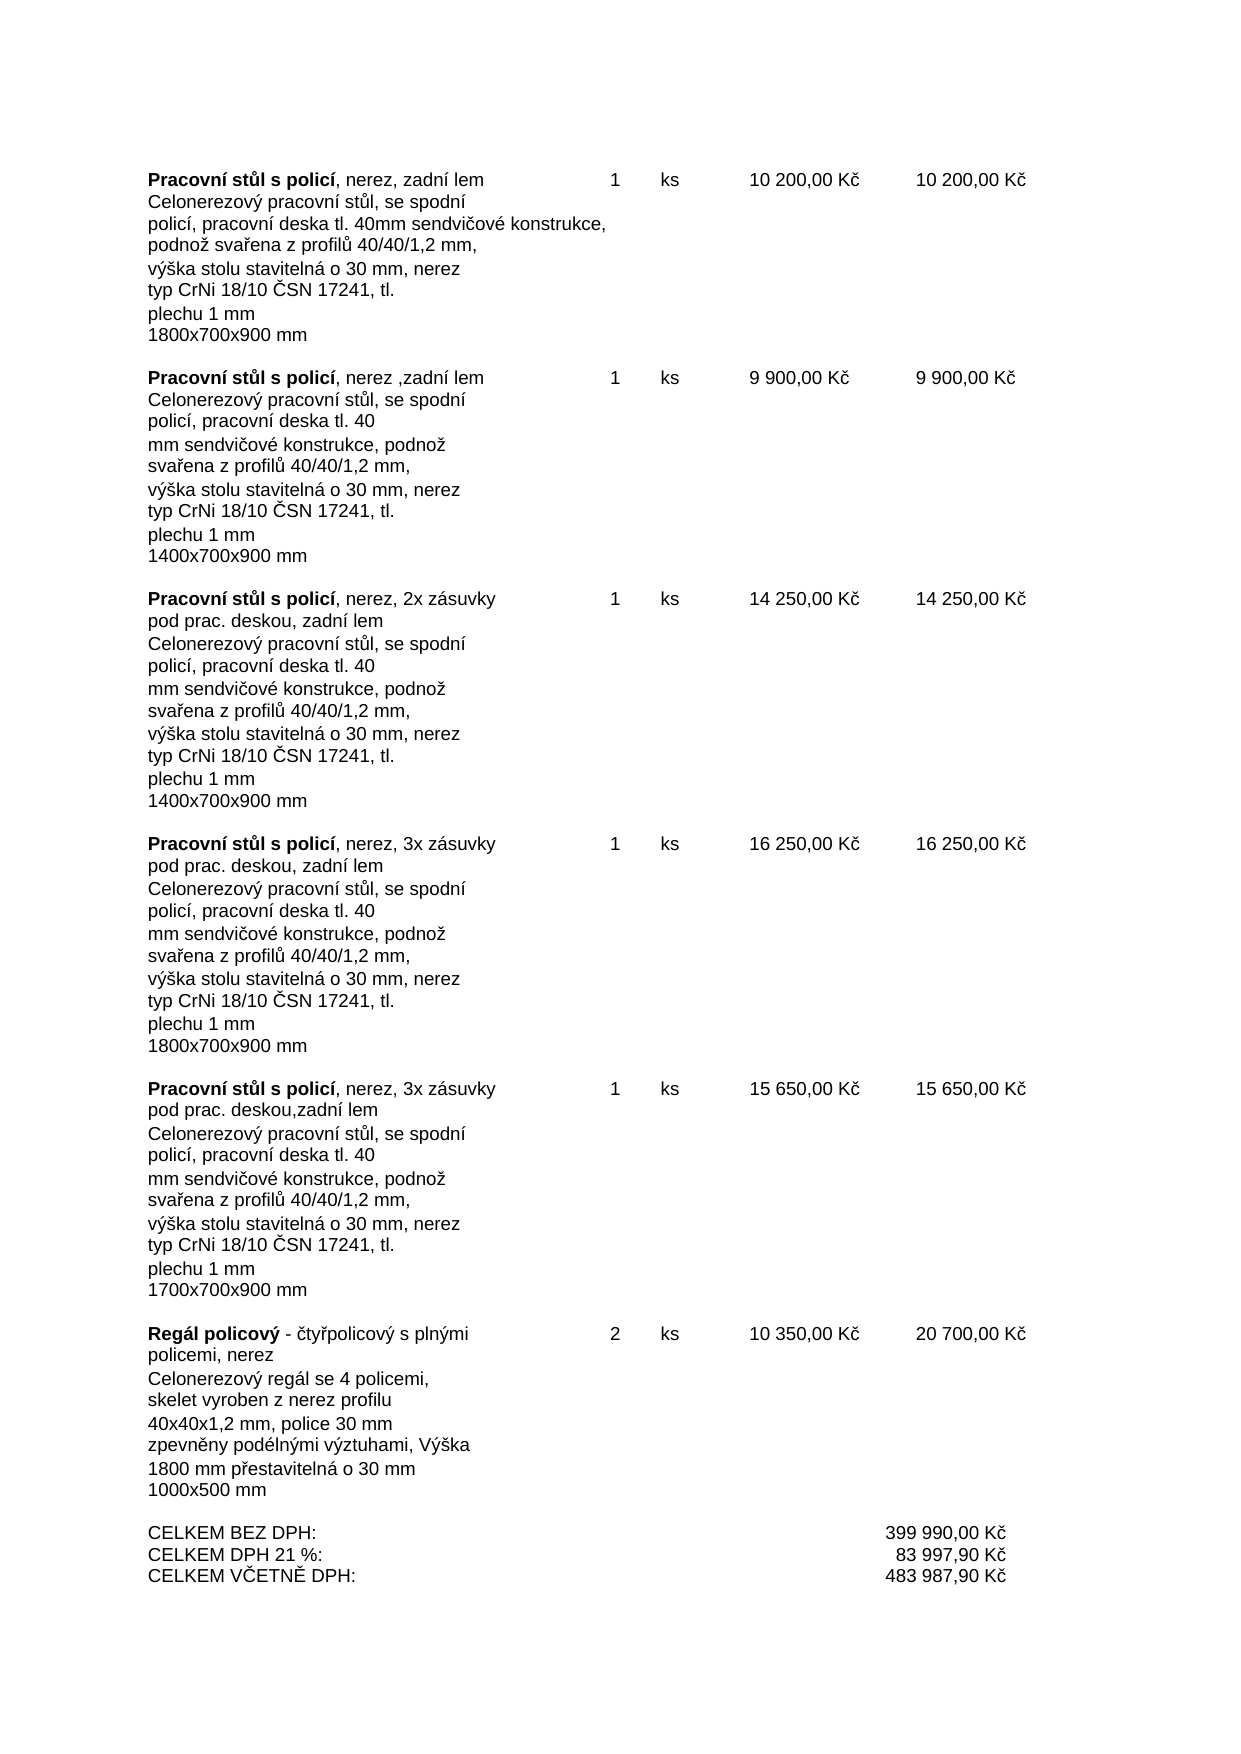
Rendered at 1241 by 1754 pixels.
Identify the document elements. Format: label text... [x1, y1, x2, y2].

text Celonerezový pracovní stůl, se spodní [148, 388, 1093, 410]
text podnož svařena z profilů 40/40/1,2 mm, [148, 234, 1093, 255]
text svařena z profilů 40/40/1,2 mm, [148, 455, 1093, 477]
text pod prac. deskou, zadní lem [148, 610, 1093, 631]
text Pracovní stůl s policí, nerez, 3x zásuvky 1 ks 16 250,00 Kč 16 250,00 Kč [148, 833, 1093, 854]
text výška stolu stavitelná o 30 mm, nerez [148, 723, 1093, 745]
text policí, pracovní deska tl. 40 [148, 1144, 1093, 1166]
text pod prac. deskou, zadní lem [148, 854, 1093, 876]
text Celonerezový pracovní stůl, se spodní [148, 1123, 1093, 1144]
text typ CrNi 18/10 ČSN 17241, tl. [148, 500, 1093, 522]
text Celonerezový pracovní stůl, se spodní [148, 191, 1093, 212]
text 1000x500 mm [148, 1479, 1093, 1500]
text Pracovní stůl s policí, nerez, zadní lem 1 ks 10 200,00 Kč 10 200,00 Kč [148, 169, 1093, 191]
text 1800x700x900 mm [148, 1034, 1093, 1056]
text svařena z profilů 40/40/1,2 mm, [148, 1189, 1093, 1211]
text pod prac. deskou,zadní lem [148, 1099, 1093, 1121]
text policí, pracovní deska tl. 40 [148, 410, 1093, 432]
text policí, pracovní deska tl. 40 [148, 655, 1093, 676]
text CELKEM BEZ DPH: 399 990,00 Kč [148, 1522, 1093, 1543]
text 1400x700x900 mm [148, 545, 1093, 567]
text svařena z profilů 40/40/1,2 mm, [148, 944, 1093, 966]
text mm sendvičové konstrukce, podnož [148, 678, 1093, 700]
text Regál policový - čtyřpolicový s plnými 2 ks 10 350,00 Kč 20 700,00 Kč [148, 1322, 1093, 1344]
text Pracovní stůl s policí, nerez, 2x zásuvky 1 ks 14 250,00 Kč 14 250,00 Kč [148, 588, 1093, 610]
text Celonerezový pracovní stůl, se spodní [148, 633, 1093, 655]
text Pracovní stůl s policí, nerez ,zadní lem 1 ks 9 900,00 Kč 9 900,00 Kč [148, 367, 1093, 388]
text skelet vyroben z nerez profilu [148, 1389, 1093, 1410]
text policí, pracovní deska tl. 40 [148, 899, 1093, 921]
text policemi, nerez [148, 1344, 1093, 1365]
text Pracovní stůl s policí, nerez, 3x zásuvky 1 ks 15 650,00 Kč 15 650,00 Kč [148, 1078, 1093, 1099]
text plechu 1 mm [148, 768, 1093, 790]
text výška stolu stavitelná o 30 mm, nerez [148, 1213, 1093, 1234]
text svařena z profilů 40/40/1,2 mm, [148, 700, 1093, 721]
text 1400x700x900 mm [148, 790, 1093, 811]
text CELKEM DPH 21 %: 83 997,90 Kč [148, 1543, 1093, 1565]
text 1800 mm přestavitelná o 30 mm [148, 1457, 1093, 1479]
text 40x40x1,2 mm, police 30 mm [148, 1412, 1093, 1434]
text CELKEM VČETNĚ DPH: 483 987,90 Kč [148, 1565, 1093, 1587]
text plechu 1 mm [148, 1013, 1093, 1034]
text typ CrNi 18/10 ČSN 17241, tl. [148, 989, 1093, 1011]
text mm sendvičové konstrukce, podnož [148, 433, 1093, 455]
text plechu 1 mm [148, 1258, 1093, 1279]
text výška stolu stavitelná o 30 mm, nerez [148, 257, 1093, 279]
text typ CrNi 18/10 ČSN 17241, tl. [148, 745, 1093, 766]
text mm sendvičové konstrukce, podnož [148, 923, 1093, 944]
text výška stolu stavitelná o 30 mm, nerez [148, 968, 1093, 989]
text Celonerezový regál se 4 policemi, [148, 1367, 1093, 1389]
text Celonerezový pracovní stůl, se spodní [148, 878, 1093, 899]
text mm sendvičové konstrukce, podnož [148, 1168, 1093, 1189]
text plechu 1 mm [148, 302, 1093, 324]
text 1800x700x900 mm [148, 324, 1093, 345]
text zpevněny podélnými výztuhami, Výška [148, 1434, 1093, 1455]
text typ CrNi 18/10 ČSN 17241, tl. [148, 279, 1093, 300]
text výška stolu stavitelná o 30 mm, nerez [148, 478, 1093, 500]
text policí, pracovní deska tl. 40mm sendvičové konstrukce, [148, 212, 1093, 234]
text plechu 1 mm [148, 523, 1093, 545]
text 1700x700x900 mm [148, 1279, 1093, 1301]
text typ CrNi 18/10 ČSN 17241, tl. [148, 1234, 1093, 1256]
